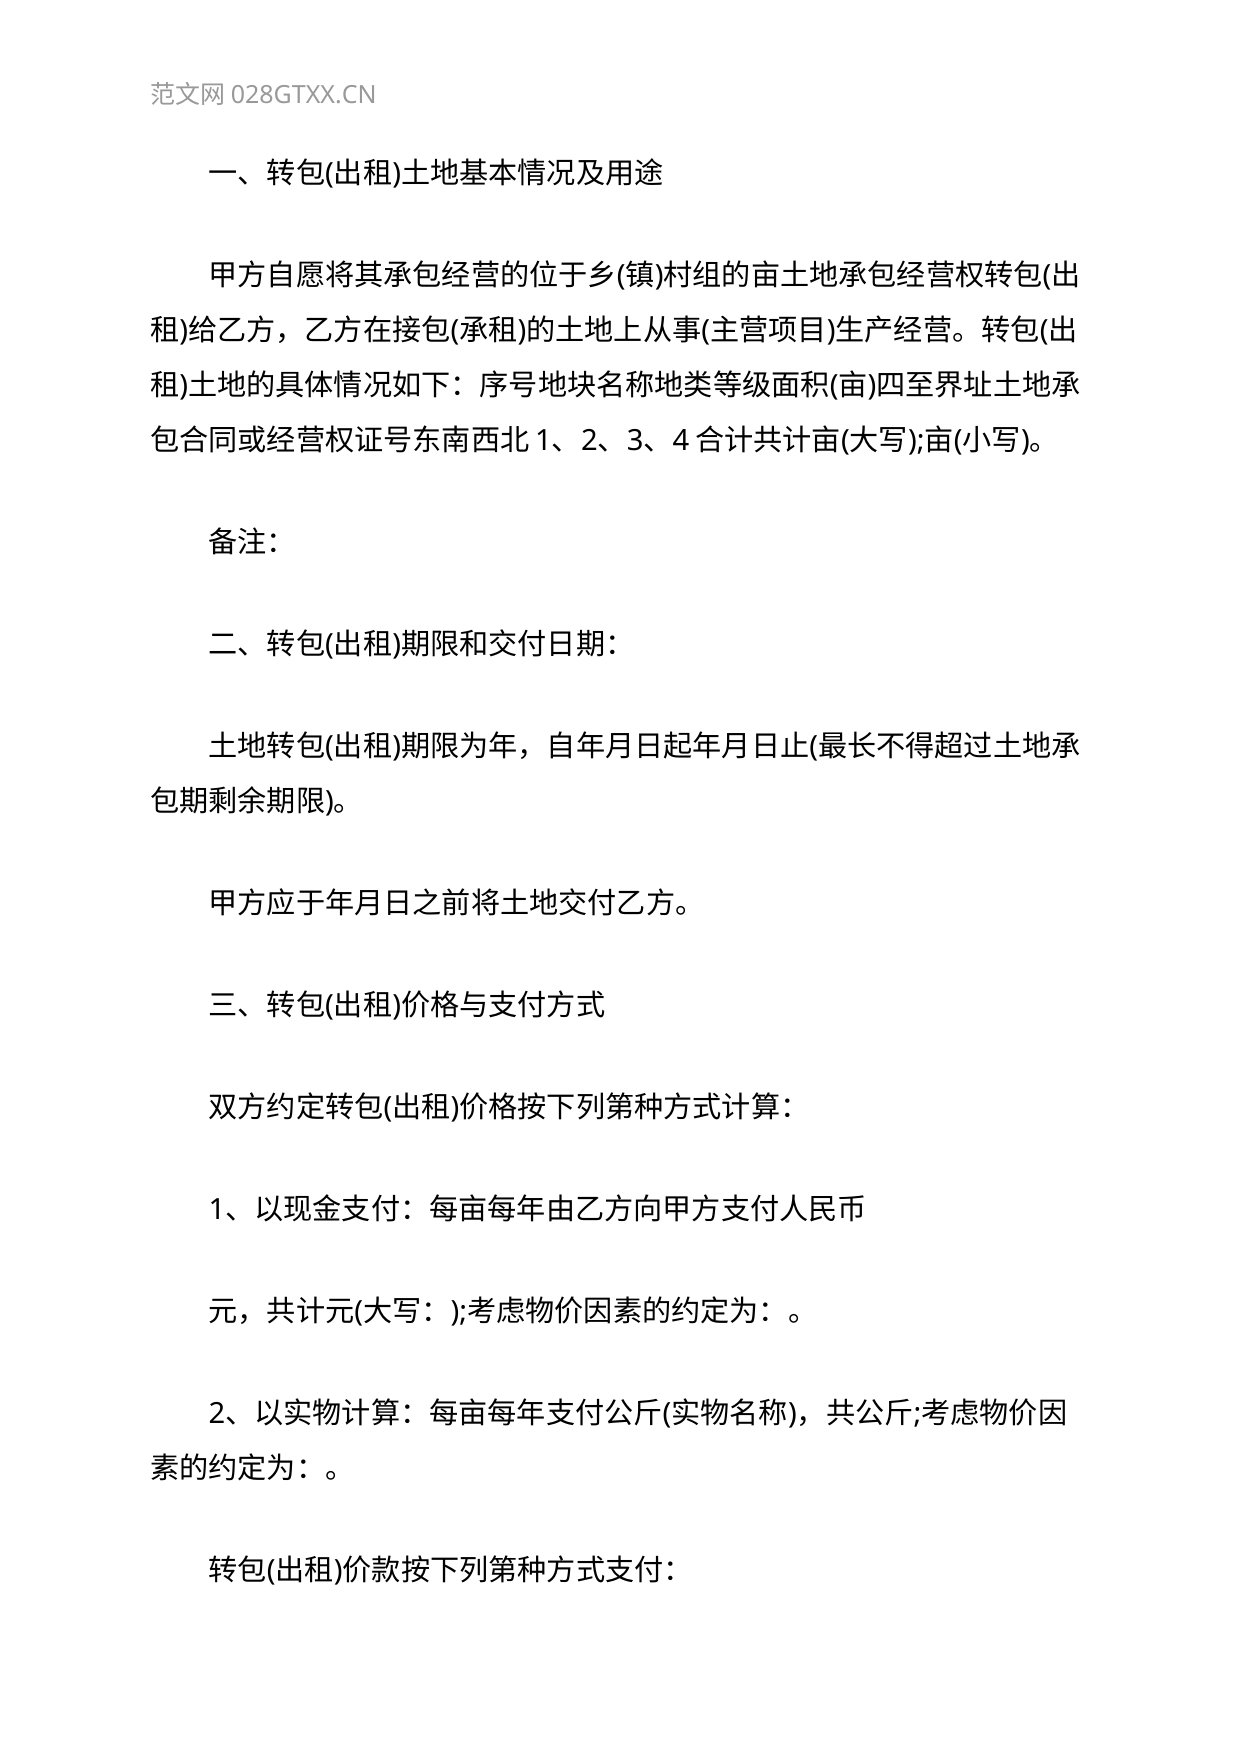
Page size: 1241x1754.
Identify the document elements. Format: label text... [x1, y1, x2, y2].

text 土地转包(出租)期限为年，自年月日起年月日止(最长不得超过土地承包期剩余期限)。 [150, 723, 1090, 820]
text 转包(出租)价款按下列第种方式支付： [150, 1546, 1090, 1588]
text 三、转包(出租)价格与支付方式 [150, 981, 1090, 1024]
text 甲方自愿将其承包经营的位于乡(镇)村组的亩土地承包经营权转包(出租)给乙方，乙方在接包(承租)的土地上从事(主营项目)生产经营。转包(出租)土地的具体情况如下：序号地块名称地类等级面积(亩)四至界址土地承包合同或经营权证号东南西北1、2、3、4合计共计亩(大写);亩(小写)。 [150, 252, 1090, 459]
text 备注： [150, 519, 1090, 561]
text 二、转包(出租)期限和交付日期： [150, 621, 1090, 663]
text 元，共计元(大写：);考虑物价因素的约定为：。 [150, 1287, 1090, 1330]
text 一、转包(出租)土地基本情况及用途 [150, 150, 1090, 192]
text 1、以现金支付：每亩每年由乙方向甲方支付人民币 [150, 1185, 1090, 1228]
text 甲方应于年月日之前将土地交付乙方。 [150, 880, 1090, 922]
text 2、以实物计算：每亩每年支付公斤(实物名称)，共公斤;考虑物价因素的约定为：。 [150, 1389, 1090, 1487]
text 双方约定转包(出租)价格按下列第种方式计算： [150, 1083, 1090, 1126]
